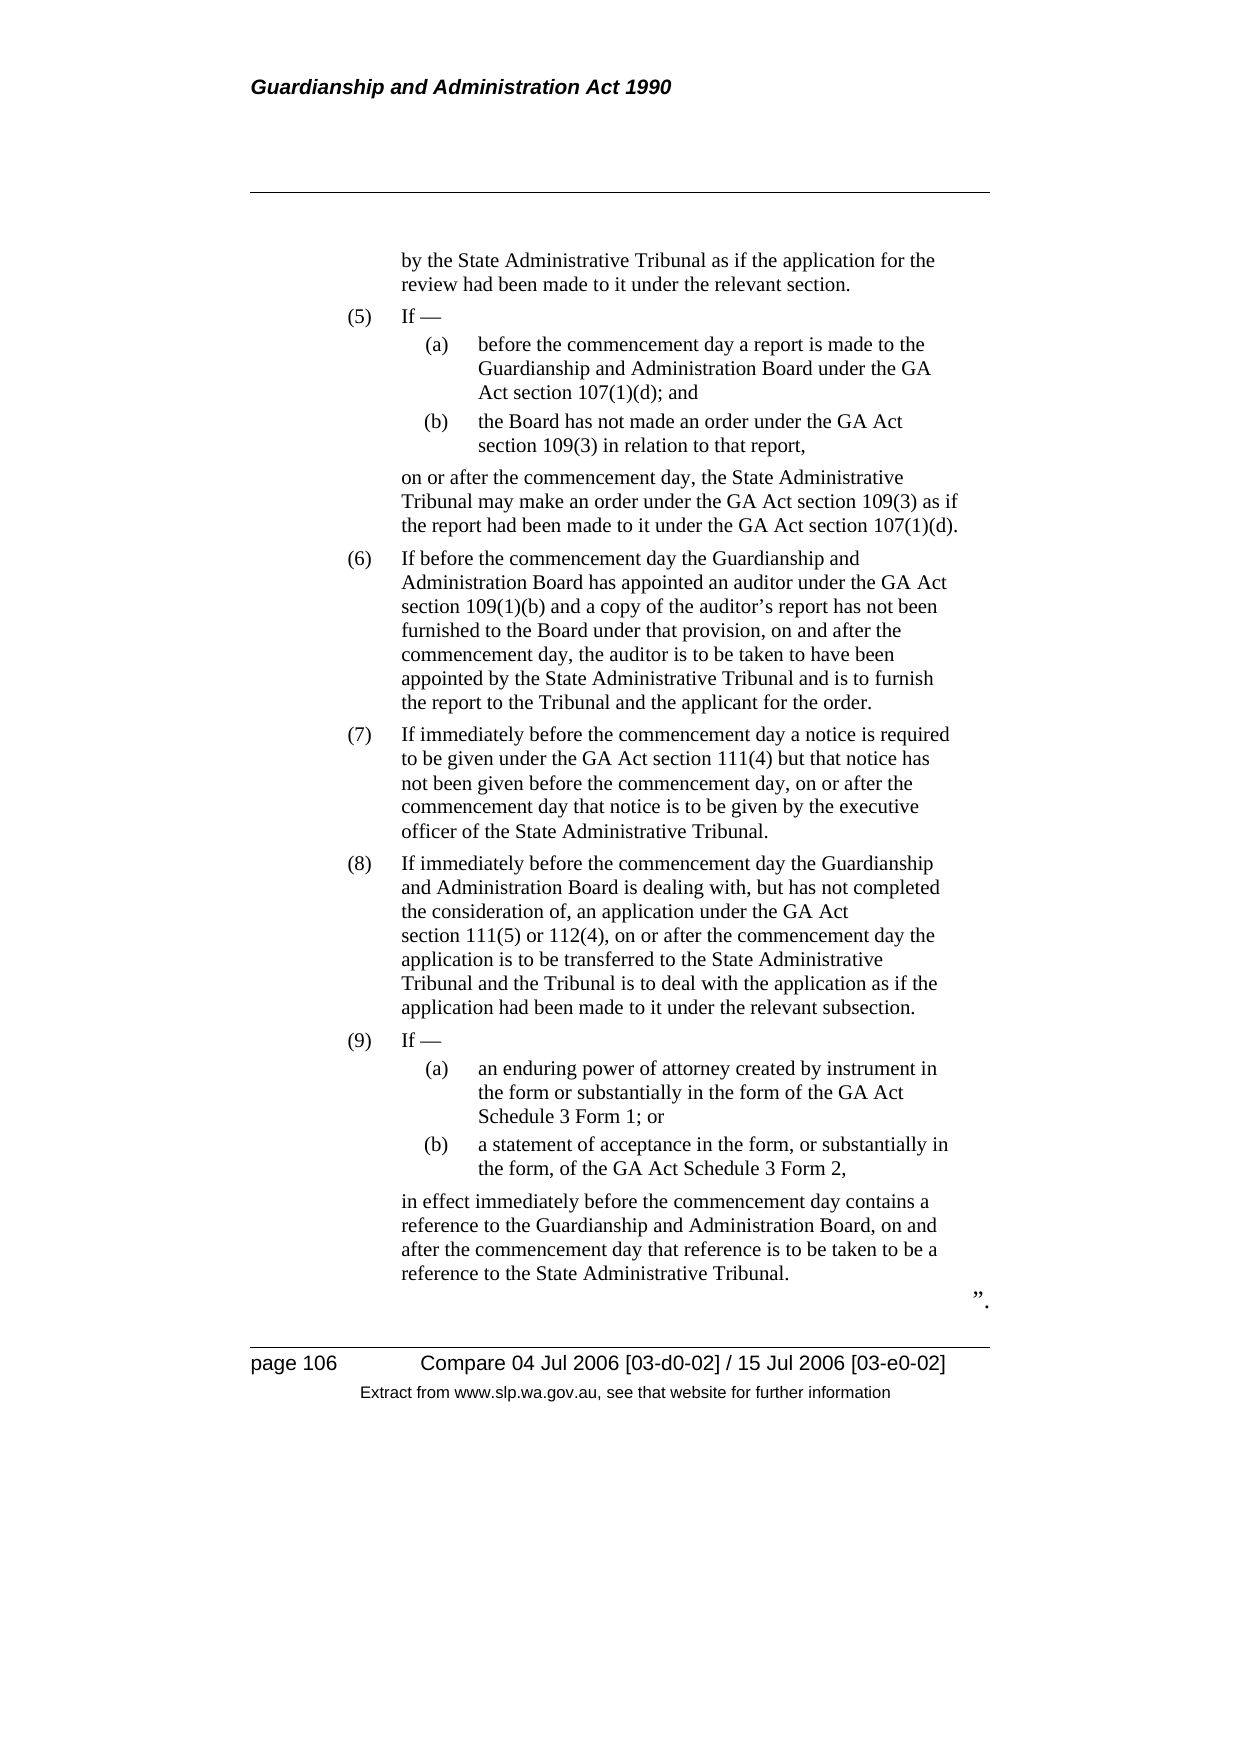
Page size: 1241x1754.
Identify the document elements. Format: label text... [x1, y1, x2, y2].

text (5) If — [312, 304, 960, 328]
text (b) the Board has not made an order under the GA Act section 109(3) in relation to that report, [389, 408, 960, 457]
text (a) before the commencement day a report is made to the Guardianship and Administration Board under the GA Act section 107(1)(d); and [389, 332, 960, 404]
text (7) If immediately before the commencement day a notice is required to be given under the GA Act section 111(4) but that notice has not been given before the commencement day, on or after the commencement day that notice is to be given by the executive officer of the State Administrative Tribunal. [312, 722, 960, 843]
text (8) If immediately before the commencement day the Guardianship and Administration Board is dealing with, but has not completed the consideration of, an application under the GA Act section 111(5) or 112(4), on or after the commencement day the application is to be transferred to the State Administrative Tribunal and the Tribunal is to deal with the application as if the application had been made to it under the relevant subsection. [312, 851, 960, 1019]
text in effect immediately before the commencement day contains a reference to the Guardianship and Administration Board, on and after the commencement day that reference is to be taken to be a reference to the State Administrative Tribunal. [312, 1189, 960, 1285]
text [312, 247, 960, 296]
text (a) an enduring power of attorney created by instrument in the form or substantially in the form of the GA Act Schedule 3 Form 1; or [389, 1056, 960, 1128]
text (6) If before the commencement day the Guardianship and Administration Board has appointed an auditor under the GA Act section 109(1)(b) and a copy of the auditor’s report has not been furnished to the Board under that provision, on and after the commencement day, the auditor is to be taken to have been appointed by the State Administrative Tribunal and is to furnish the report to the Tribunal and the applicant for the order. [312, 546, 960, 714]
text on or after the commencement day, the State Administrative Tribunal may make an order under the GA Act section 109(3) as if the report had been made to it under the GA Act section 107(1)(d). [312, 465, 960, 537]
text ”. [250, 1285, 990, 1314]
text (9) If — [312, 1028, 960, 1052]
text (b) a statement of acceptance in the form, or substantially in the form, of the GA Act Schedule 3 Form 2, [389, 1132, 960, 1180]
